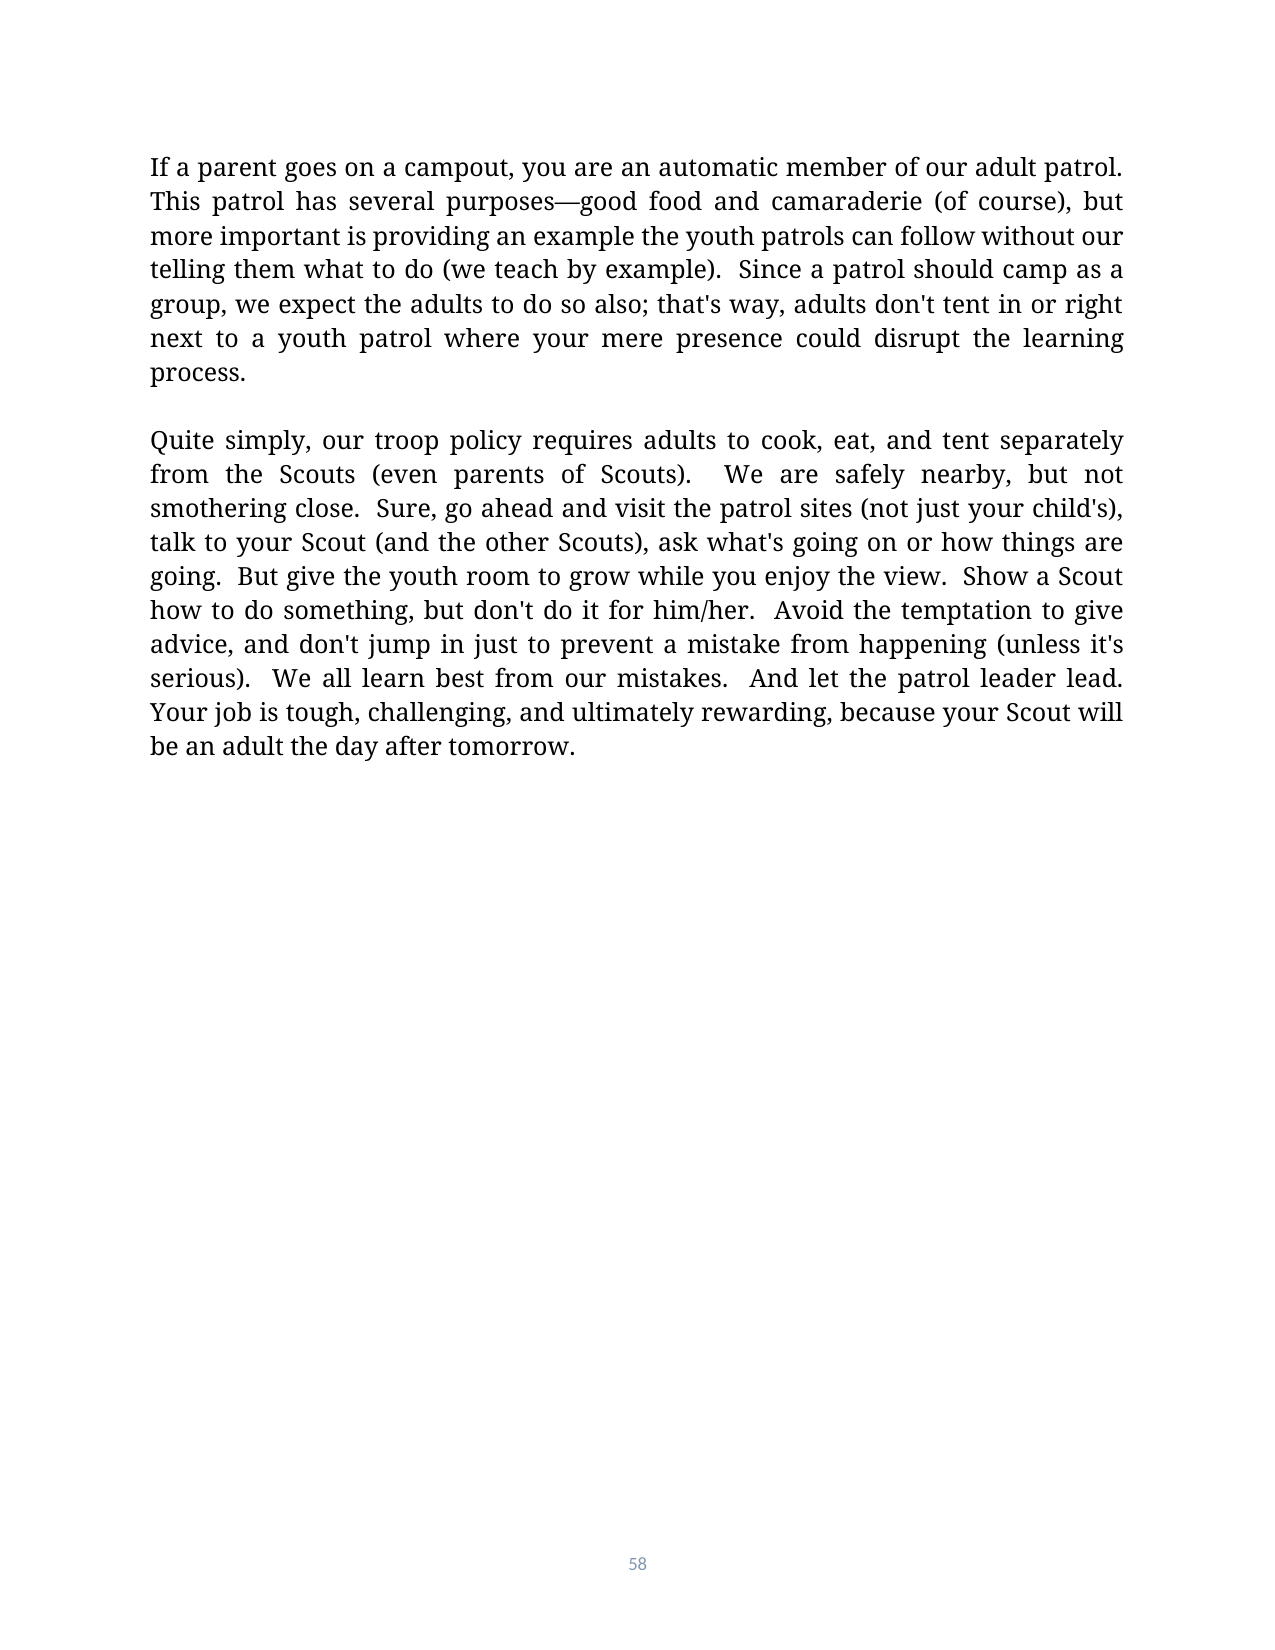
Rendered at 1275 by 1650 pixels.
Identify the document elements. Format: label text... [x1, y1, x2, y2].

text Quite simply, our troop policy requires adults to cook, eat, and tent separately from the Scouts (even parents of Scouts). We are safely nearby, but not smothering close. Sure, go ahead and visit the patrol sites (not just your child's), talk to your Scout (and the other Scouts), ask what's going on or how things are going. But give the youth room to grow while you enjoy the view. Show a Scout how to do something, but don't do it for him/her. Avoid the temptation to give advice, and don't jump in just to prevent a mistake from happening (unless it's serious). We all learn best from our mistakes. And let the patrol leader lead. Your job is tough, challenging, and ultimately rewarding, because your Scout will be an adult the day after tomorrow. [150, 422, 1125, 763]
text If a parent goes on a campout, you are an automatic member of our adult patrol. This patrol has several purposes—good food and camaraderie (of course), but more important is providing an example the youth patrols can follow without our telling them what to do (we teach by example). Since a patrol should camp as a group, we expect the adults to do so also; that's way, adults don't tent in or right next to a youth patrol where your mere presence could disrupt the learning process. [150, 150, 1125, 388]
